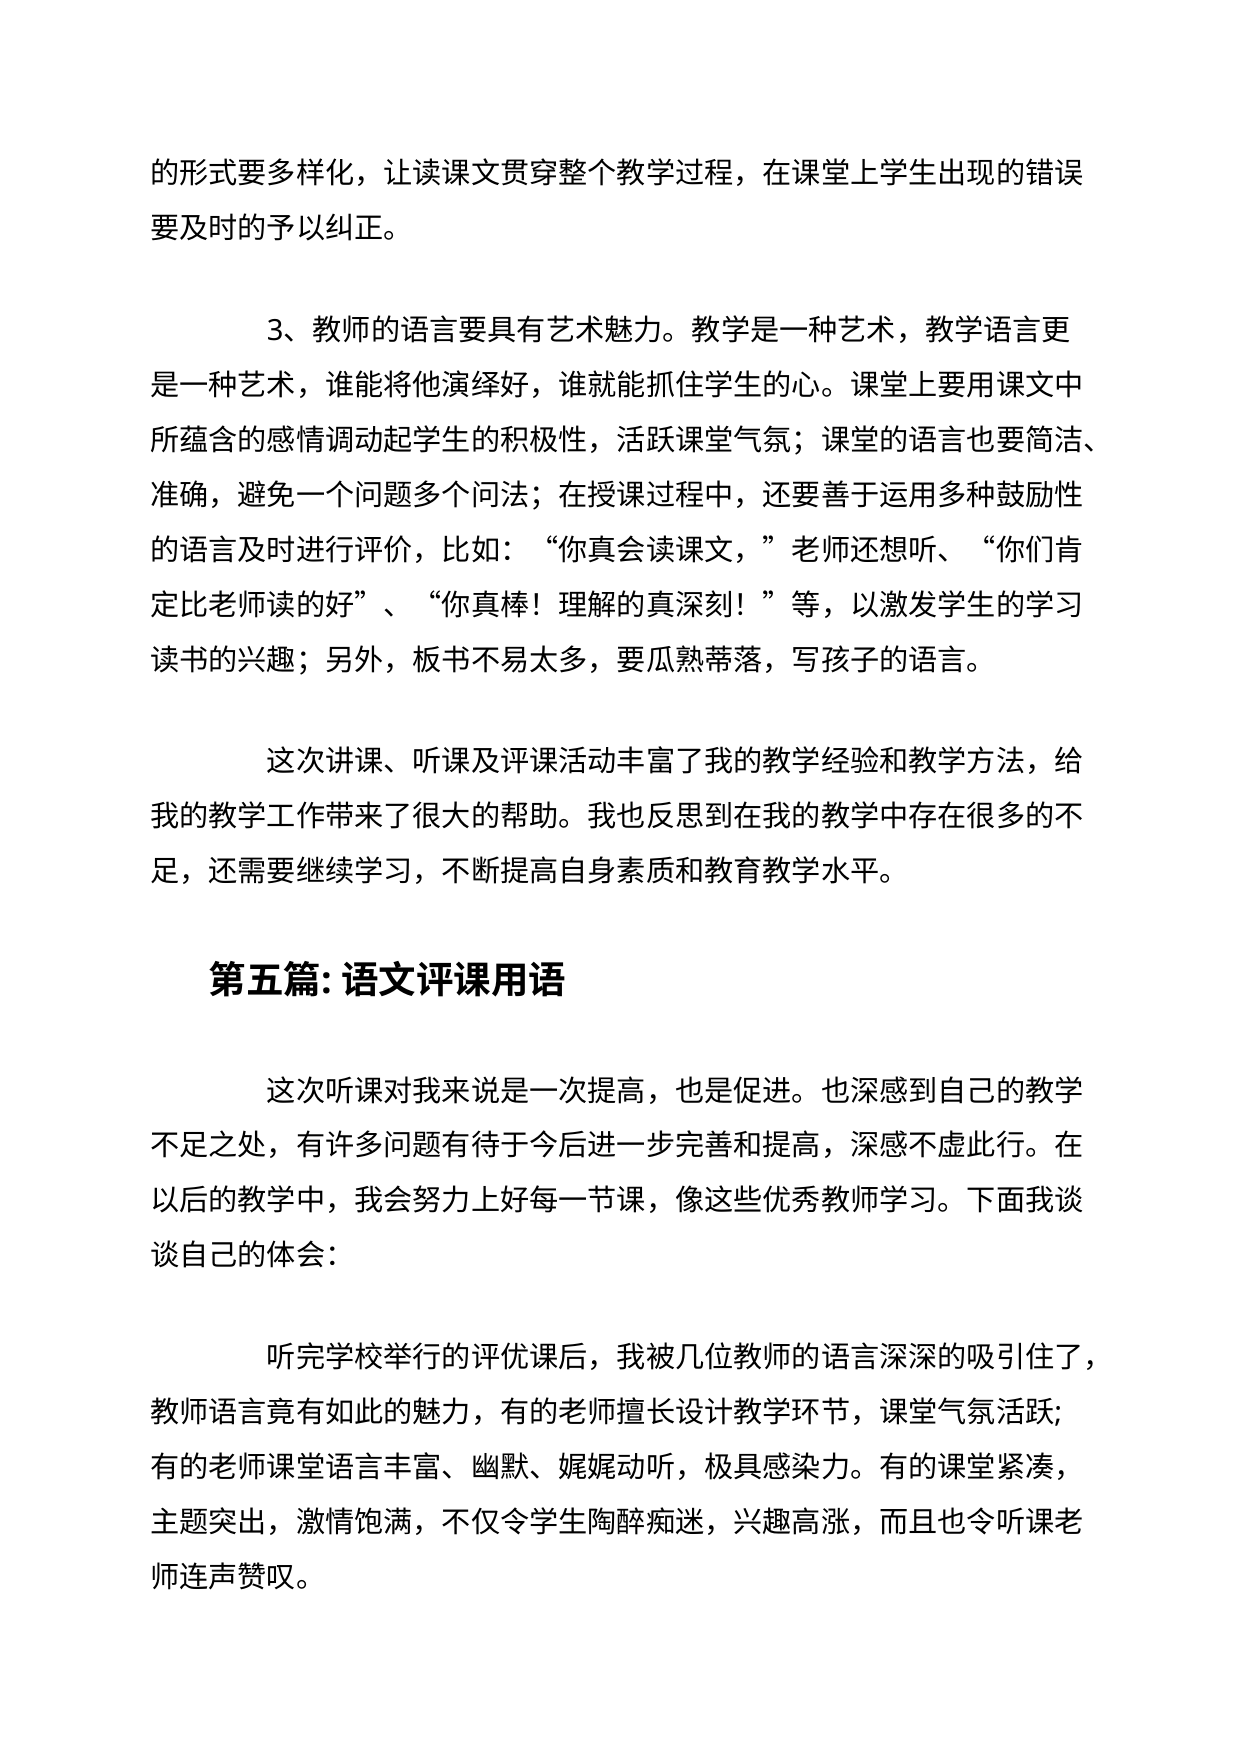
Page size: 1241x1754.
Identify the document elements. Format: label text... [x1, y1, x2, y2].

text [150, 150, 1090, 247]
text 这次听课对我来说是一次提高，也是促进。也深感到自己的教学不足之处，有许多问题有待于今后进一步完善和提高，深感不虚此行。在以后的教学中，我会努力上好每一节课，像这些优秀教师学习。下面我谈谈自己的体会： [150, 1067, 1090, 1274]
text 3、教师的语言要具有艺术魅力。教学是一种艺术，教学语言更是一种艺术，谁能将他演绎好，谁就能抓住学生的心。课堂上要用课文中所蕴含的感情调动起学生的积极性，活跃课堂气氛；课堂的语言也要简洁、准确，避免一个问题多个问法；在授课过程中，还要善于运用多种鼓励性的语言及时进行评价，比如：“你真会读课文，”老师还想听、“你们肯定比老师读的好”、“你真棒！理解的真深刻！”等，以激发学生的学习读书的兴趣；另外，板书不易太多，要瓜熟蒂落，写孩子的语言。 [150, 307, 1090, 678]
text 第五篇: 语文评课用语 [150, 949, 1090, 1004]
text 这次讲课、听课及评课活动丰富了我的教学经验和教学方法，给我的教学工作带来了很大的帮助。我也反思到在我的教学中存在很多的不足，还需要继续学习，不断提高自身素质和教育教学水平。 [150, 738, 1090, 890]
text 听完学校举行的评优课后，我被几位教师的语言深深的吸引住了，教师语言竟有如此的魅力，有的老师擅长设计教学环节，课堂气氛活跃;有的老师课堂语言丰富、幽默、娓娓动听，极具感染力。有的课堂紧凑，主题突出，激情饱满，不仅令学生陶醉痴迷，兴趣高涨，而且也令听课老师连声赞叹。 [150, 1333, 1090, 1596]
